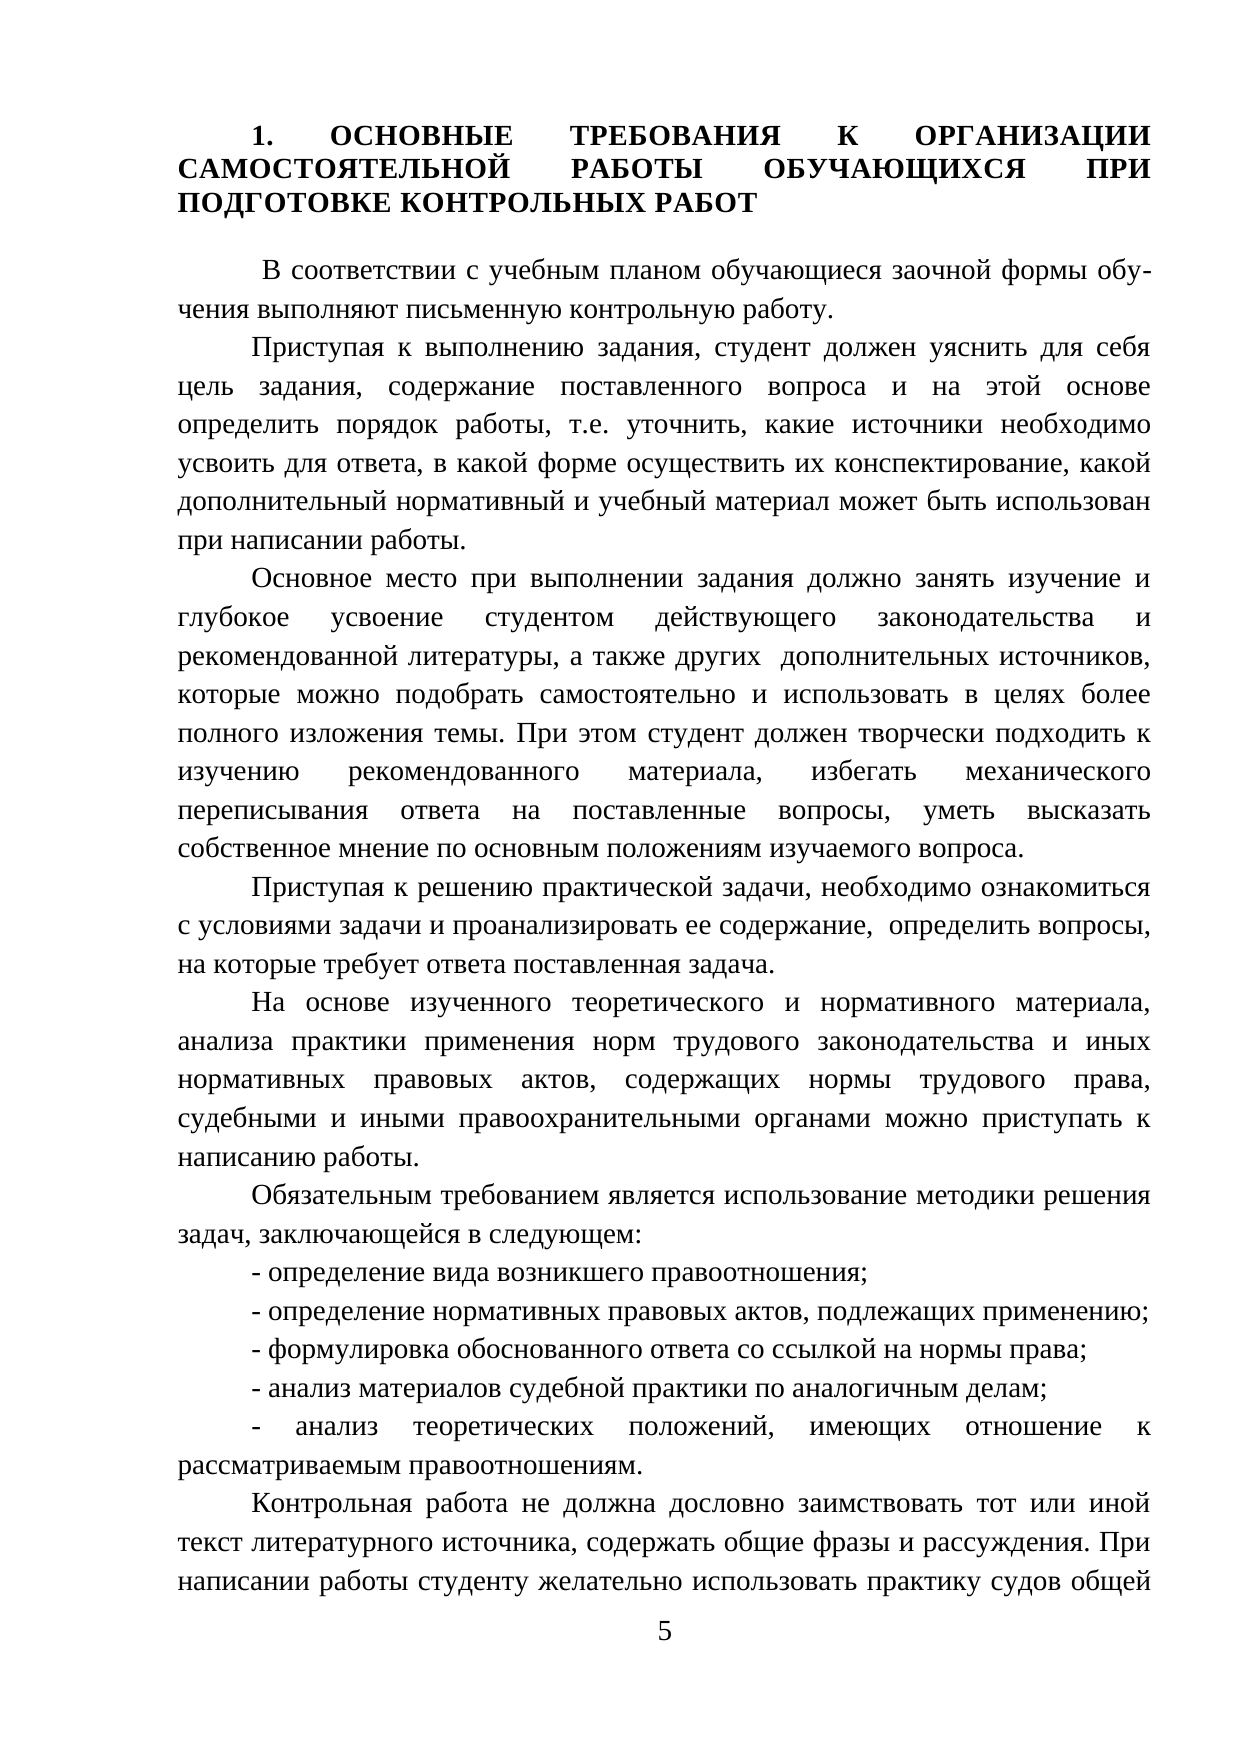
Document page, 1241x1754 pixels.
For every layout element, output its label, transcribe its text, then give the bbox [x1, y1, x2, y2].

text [177, 1486, 1152, 1596]
text - формулировка обоснованного ответа со ссылкой на нормы права; [177, 1331, 1152, 1365]
text - анализ теоретических положений, имеющих отношение к рассматриваемым правоотношениям. [177, 1408, 1152, 1481]
text На основе изученного теоретического и нормативного материала, анализа практики применения норм трудового законодательства и иных нормативных правовых актов, содержащих нормы трудового права, судебными и иными правоохранительными органами можно приступать к написанию работы. [177, 984, 1152, 1172]
text Обязательным требованием является использование методики решения задач, заключающейся в следующем: [177, 1177, 1152, 1249]
text 1. ОСНОВНЫЕ ТРЕБОВАНИЯ К ОРГАНИЗАЦИИ САМОСТОЯТЕЛЬНОЙ РАБОТЫ ОБУЧАЮЩИХСЯ ПРИ ПОДГОТОВКЕ КОНТРОЛЬНЫХ РАБОТ [177, 118, 1152, 219]
text Приступая к выполнению задания, студент должен уяснить для себя цель задания, содержание поставленного вопроса и на этой основе определить порядок работы, т.е. уточнить, какие источники необходимо усвоить для ответа, в какой форме осуществить их конспектирование, какой дополнительный нормативный и учебный материал может быть использован при написании работы. [177, 329, 1152, 556]
text Приступая к решению практической задачи, необходимо ознакомиться с условиями задачи и проанализировать ее содержание, определить вопросы, на которые требует ответа поставленная задача. [177, 869, 1152, 979]
text - определение вида возникшего правоотношения; [177, 1254, 1152, 1288]
text В соответствии с учебным планом обучающиеся заочной формы обучения выполняют письменную контрольную работу. [177, 252, 1152, 324]
text Основное место при выполнении задания должно занять изучение и глубокое усвоение студентом действующего законодательства и рекомендованной литературы, а также других дополнительных источников, которые можно подобрать самостоятельно и использовать в целях более полного изложения темы. При этом студент должен творчески подходить к изучению рекомендованного материала, избегать механического переписывания ответа на поставленные вопросы, уметь высказать собственное мнение по основным положениям изучаемого вопроса. [177, 561, 1152, 864]
text - определение нормативных правовых актов, подлежащих применению; [177, 1293, 1152, 1326]
text - анализ материалов судебной практики по аналогичным делам; [177, 1370, 1152, 1403]
